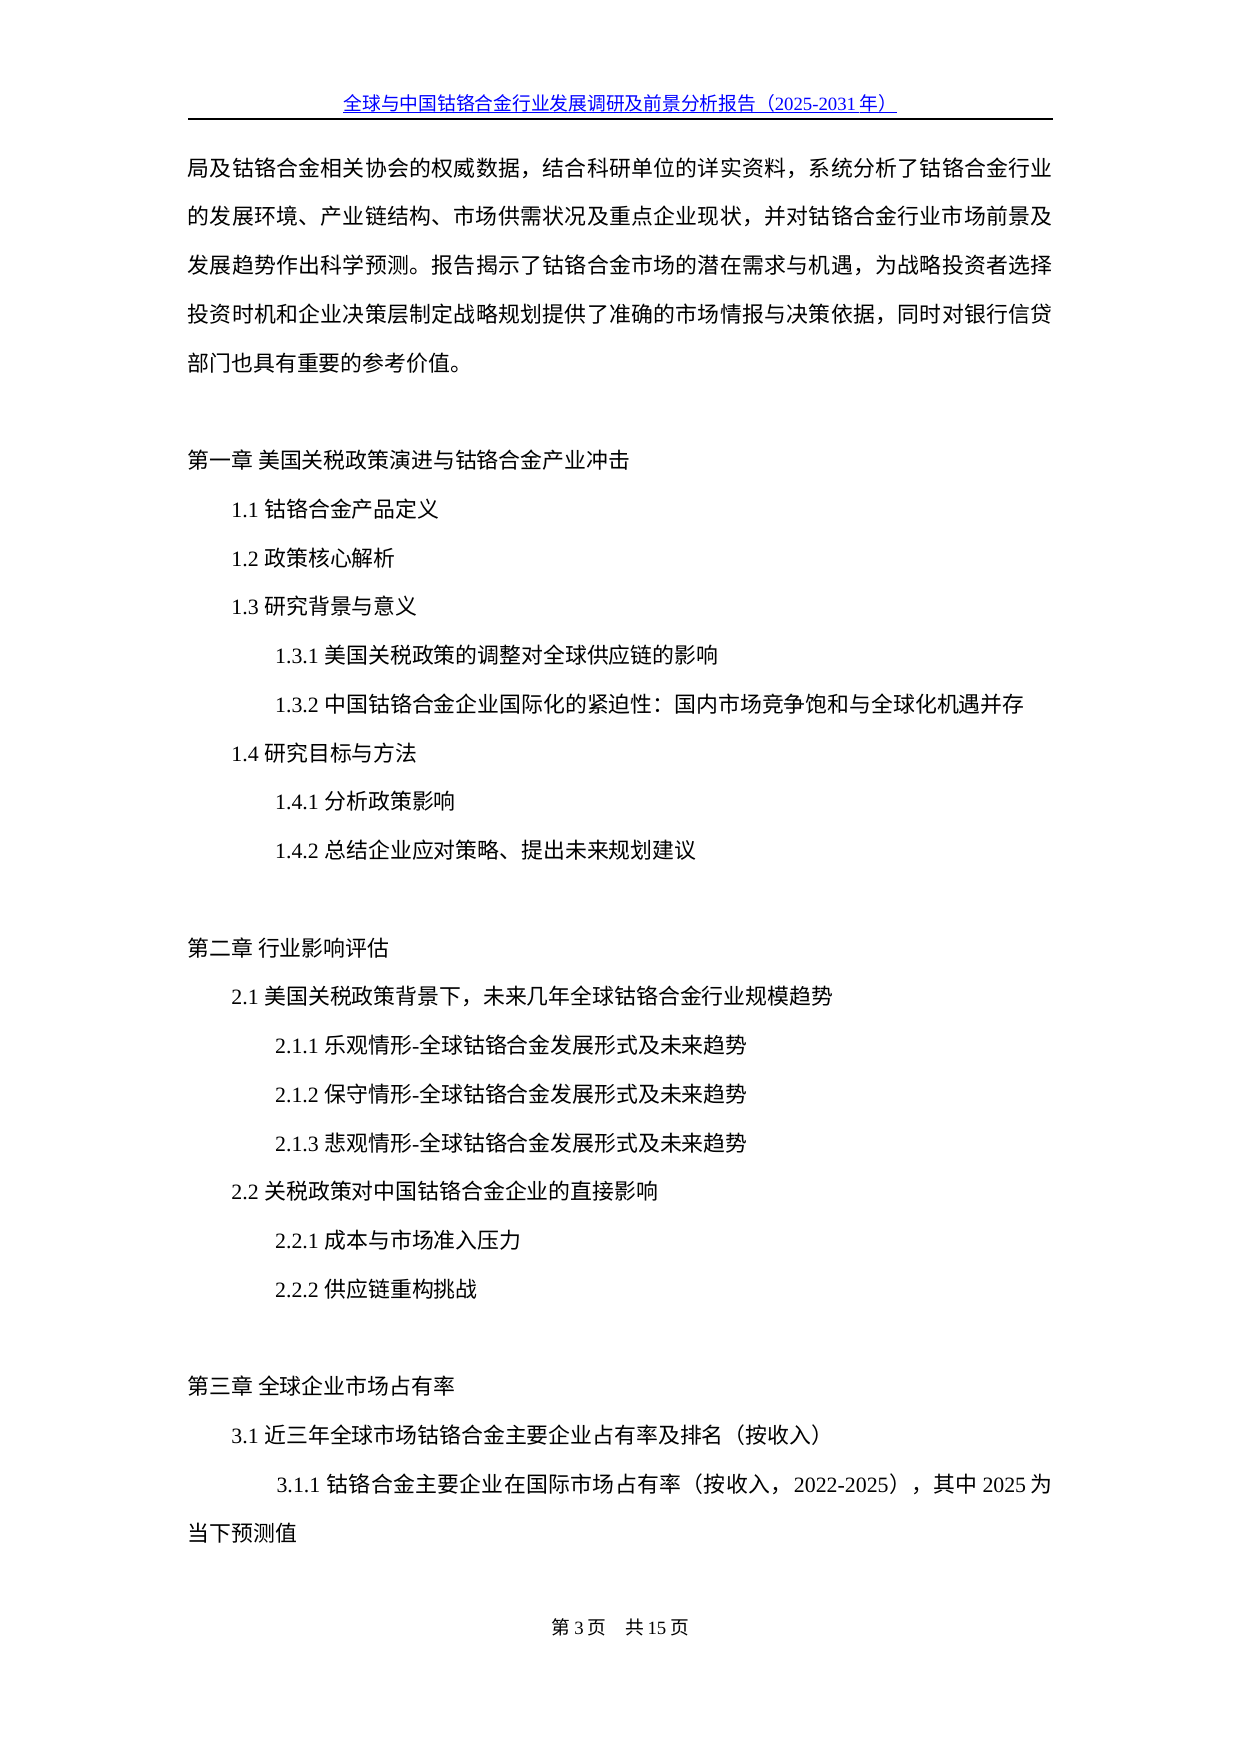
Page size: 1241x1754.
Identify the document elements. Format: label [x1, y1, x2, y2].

text [187, 150, 1053, 1548]
